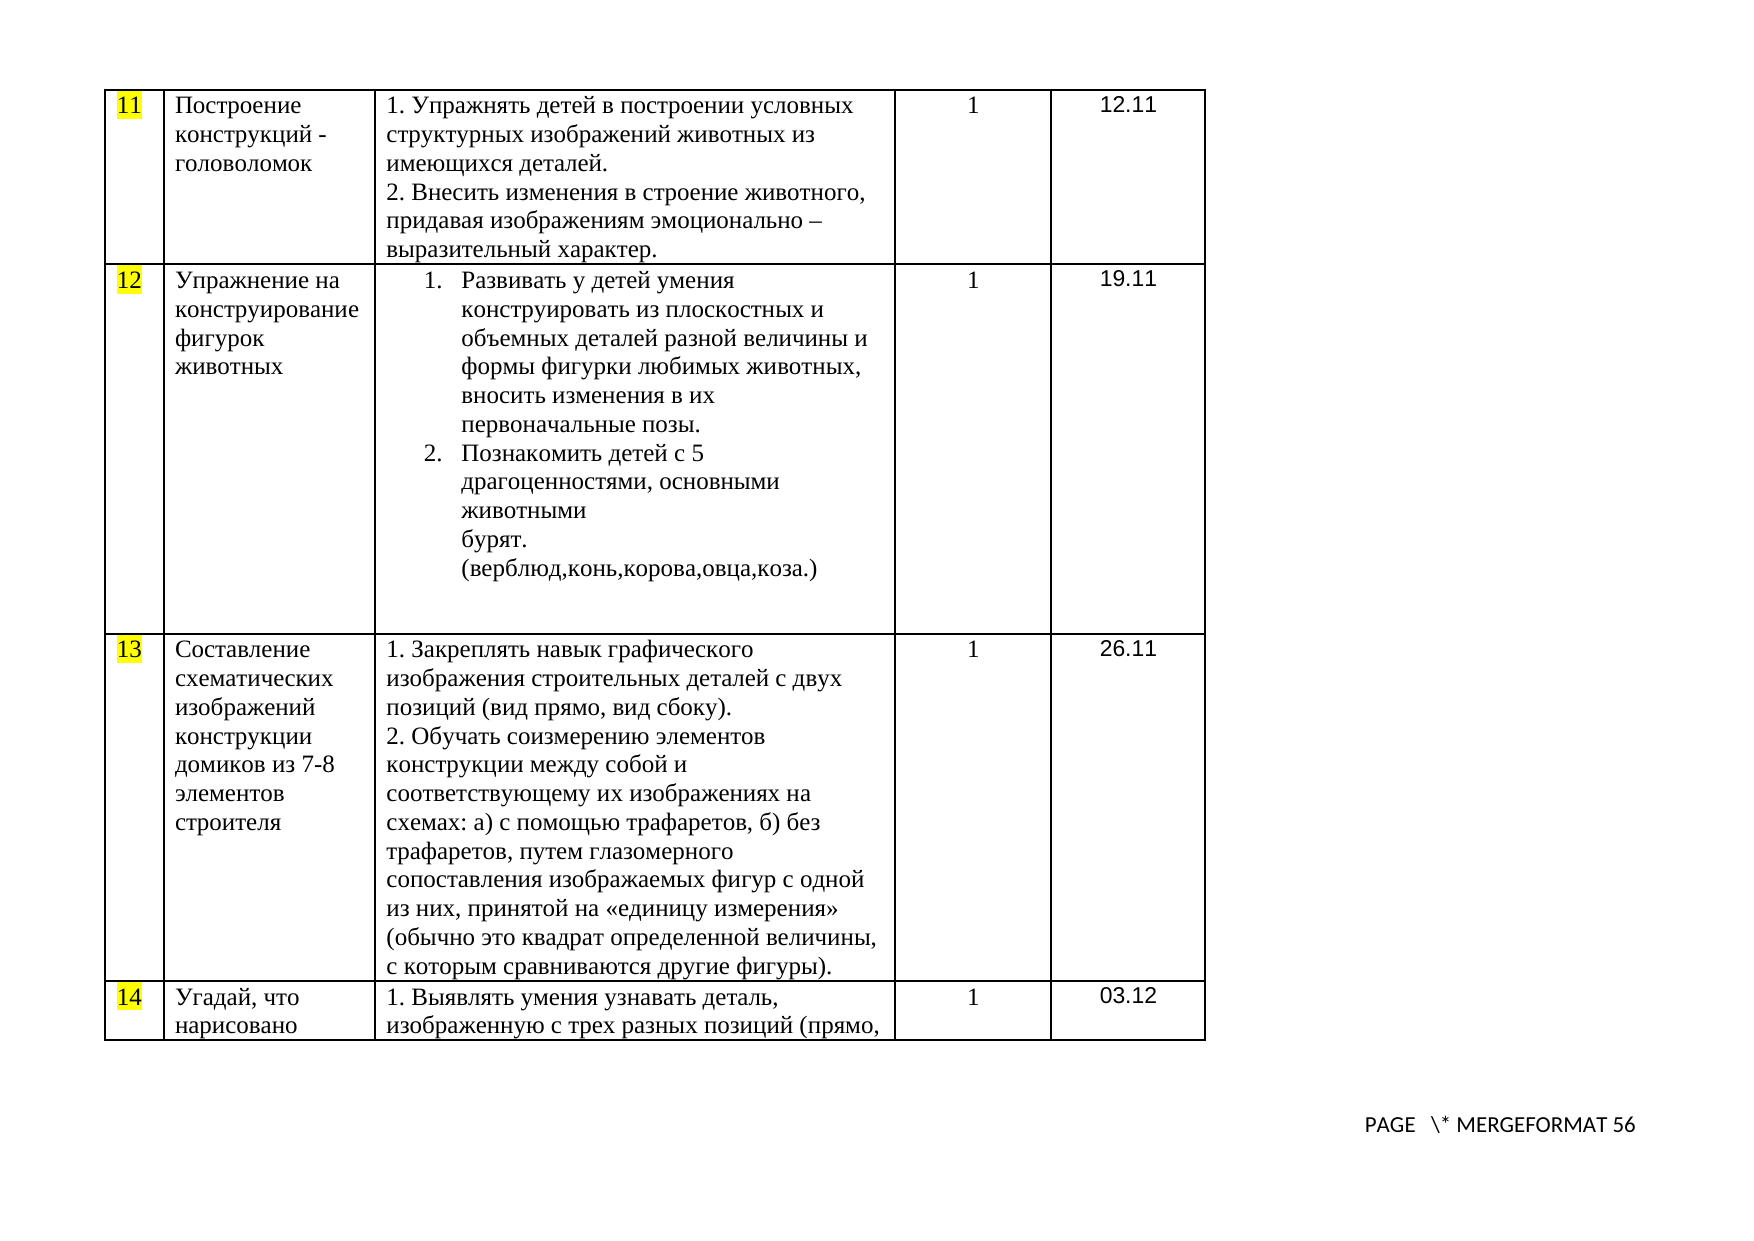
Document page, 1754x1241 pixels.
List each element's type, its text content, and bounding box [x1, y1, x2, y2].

table_cell 14 [106, 982, 163, 1039]
table_cell 12 [106, 265, 163, 632]
table_cell 1 [896, 982, 1050, 1039]
table_cell Упражнение на конструирование фигурок животных [165, 265, 374, 632]
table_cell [165, 982, 374, 1039]
table_cell 03.12 [1052, 982, 1204, 1039]
table_cell 12.11 [1052, 91, 1204, 263]
table_cell Составление схематических изображений конструкции домиков из 7-8 элементов строителя [165, 635, 374, 979]
table_cell 13 [106, 635, 163, 979]
table_cell 11 [106, 91, 163, 263]
table_cell 1 [896, 265, 1050, 632]
table_cell 26.11 [1052, 635, 1204, 979]
table_cell 1 [896, 635, 1050, 979]
table_cell Развивать у детей умения конструировать из плоскостных и объемных деталей разной величины и формы фигурки любимых животных, вносить изменения в их первоначальные позы. Познакомить детей с 5 драгоценностями, основными животными бурят.(верблюд,конь,корова,овца,коза.) [376, 265, 894, 632]
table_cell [376, 982, 894, 1039]
table_cell 19.11 [1052, 265, 1204, 632]
table_cell 1. Упражнять детей в построении условных структурных изображений животных из имеющихся деталей. 2. Внесить изменения в строение животного, придавая изображениям эмоционально – выразительный характер. [376, 91, 894, 263]
table_cell 1 [896, 91, 1050, 263]
table_cell 1. Закреплять навык графического изображения строительных деталей с двух позиций (вид прямо, вид сбоку). 2. Обучать соизмерению элементов конструкции между собой и соответствующему их изображениях на схемах: а) с помощью трафаретов, б) без трафаретов, путем глазомерного сопоставления изображаемых фигур с одной из них, принятой на «единицу измерения» (обычно это квадрат определенной величины, с которым сравниваются другие фигуры). [376, 635, 894, 979]
table_cell Построение конструкций - головоломок [165, 91, 374, 263]
